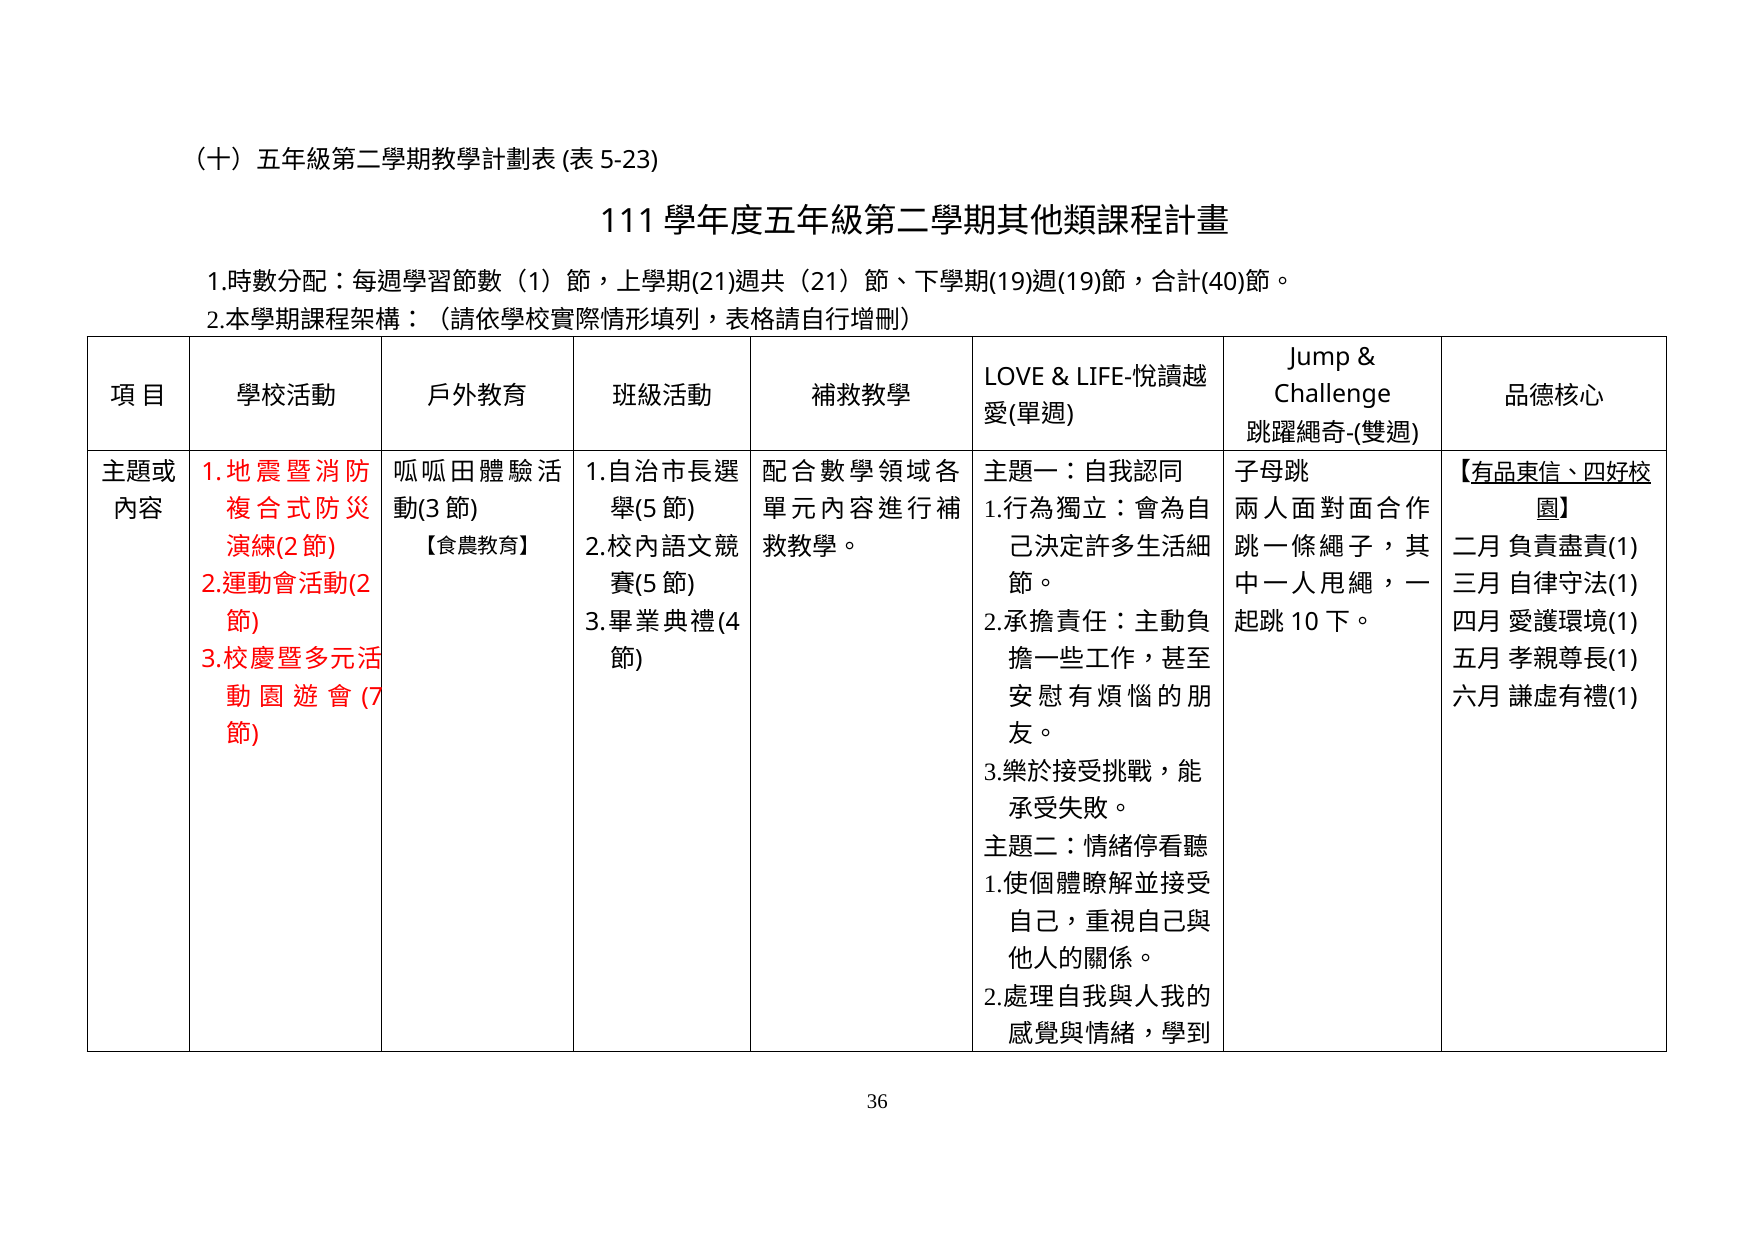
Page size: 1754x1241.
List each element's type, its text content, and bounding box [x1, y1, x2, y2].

text （十）五年級第二學期教學計劃表 (表5-23) [181, 138, 1648, 176]
table_header 項 目 [88, 337, 189, 449]
table_header 戶外教育 [382, 337, 573, 449]
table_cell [574, 451, 750, 1051]
text 111學年度五年級第二學期其他類課程計畫 [181, 181, 1648, 256]
table_header 品德核心 [1442, 337, 1666, 449]
text 1.時數分配：每週學習節數（1）節，上學期(21)週共（21）節、下學期(19)週(19)節，合計(40)節。 [206, 261, 1648, 298]
table_header 班級活動 [574, 337, 750, 449]
table_header 補救教學 [751, 337, 972, 449]
table_header Jump & Challenge 跳躍繩奇-(雙週) [1224, 337, 1441, 449]
table_header 學校活動 [190, 337, 381, 449]
table_header LOVE & LIFE-悅讀越愛(單週) [973, 337, 1223, 449]
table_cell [973, 451, 1223, 1051]
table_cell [1442, 451, 1666, 1051]
table_cell 呱呱田體驗活動(3節) 【食農教育】 [382, 451, 573, 1051]
table_cell 配合數學領域各單元內容進行補救教學。 [751, 451, 972, 1051]
table_cell 主題或內容 [88, 451, 189, 1051]
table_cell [1224, 451, 1441, 1051]
text 2.本學期課程架構：（請依學校實際情形填列，表格請自行增刪） [206, 298, 1648, 336]
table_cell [190, 451, 381, 1051]
